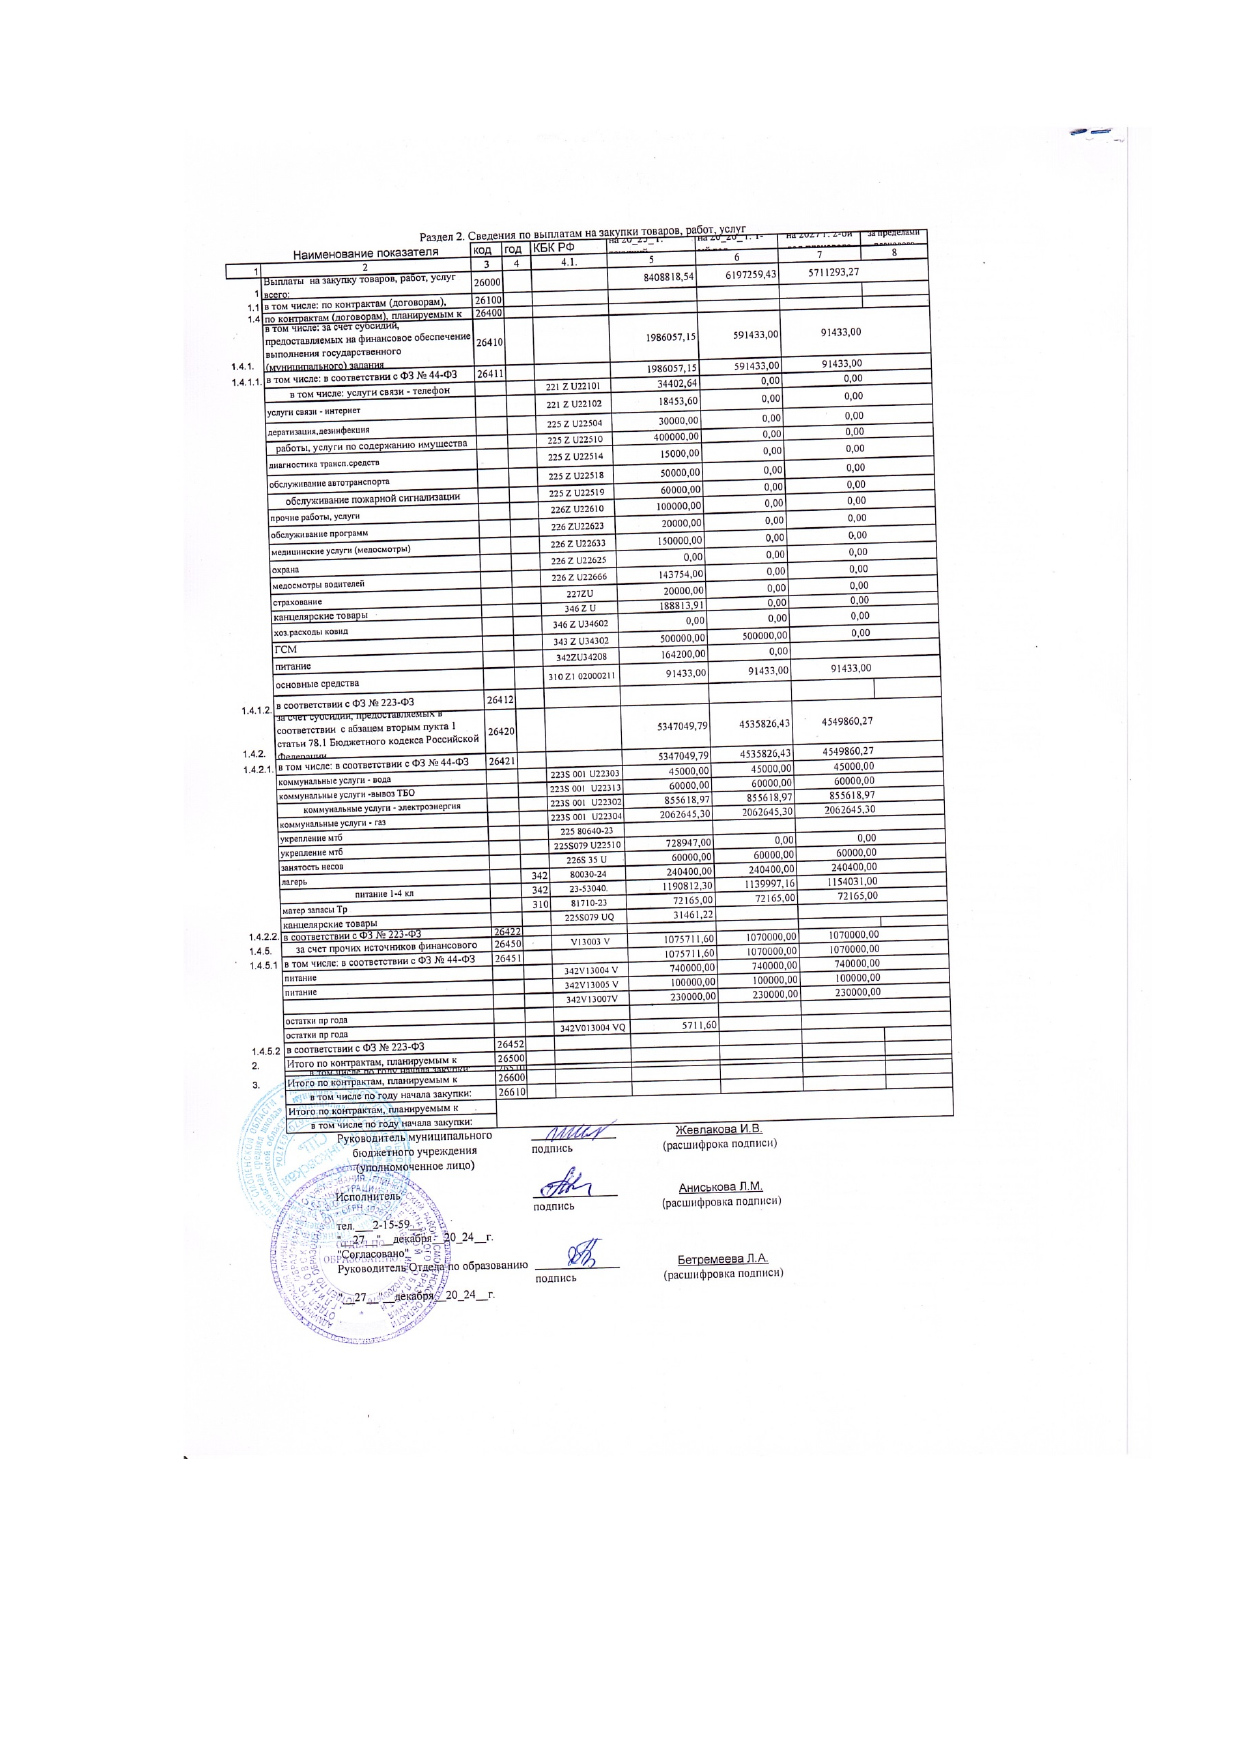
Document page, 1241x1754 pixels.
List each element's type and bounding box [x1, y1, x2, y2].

picture [177, 118, 1152, 1459]
